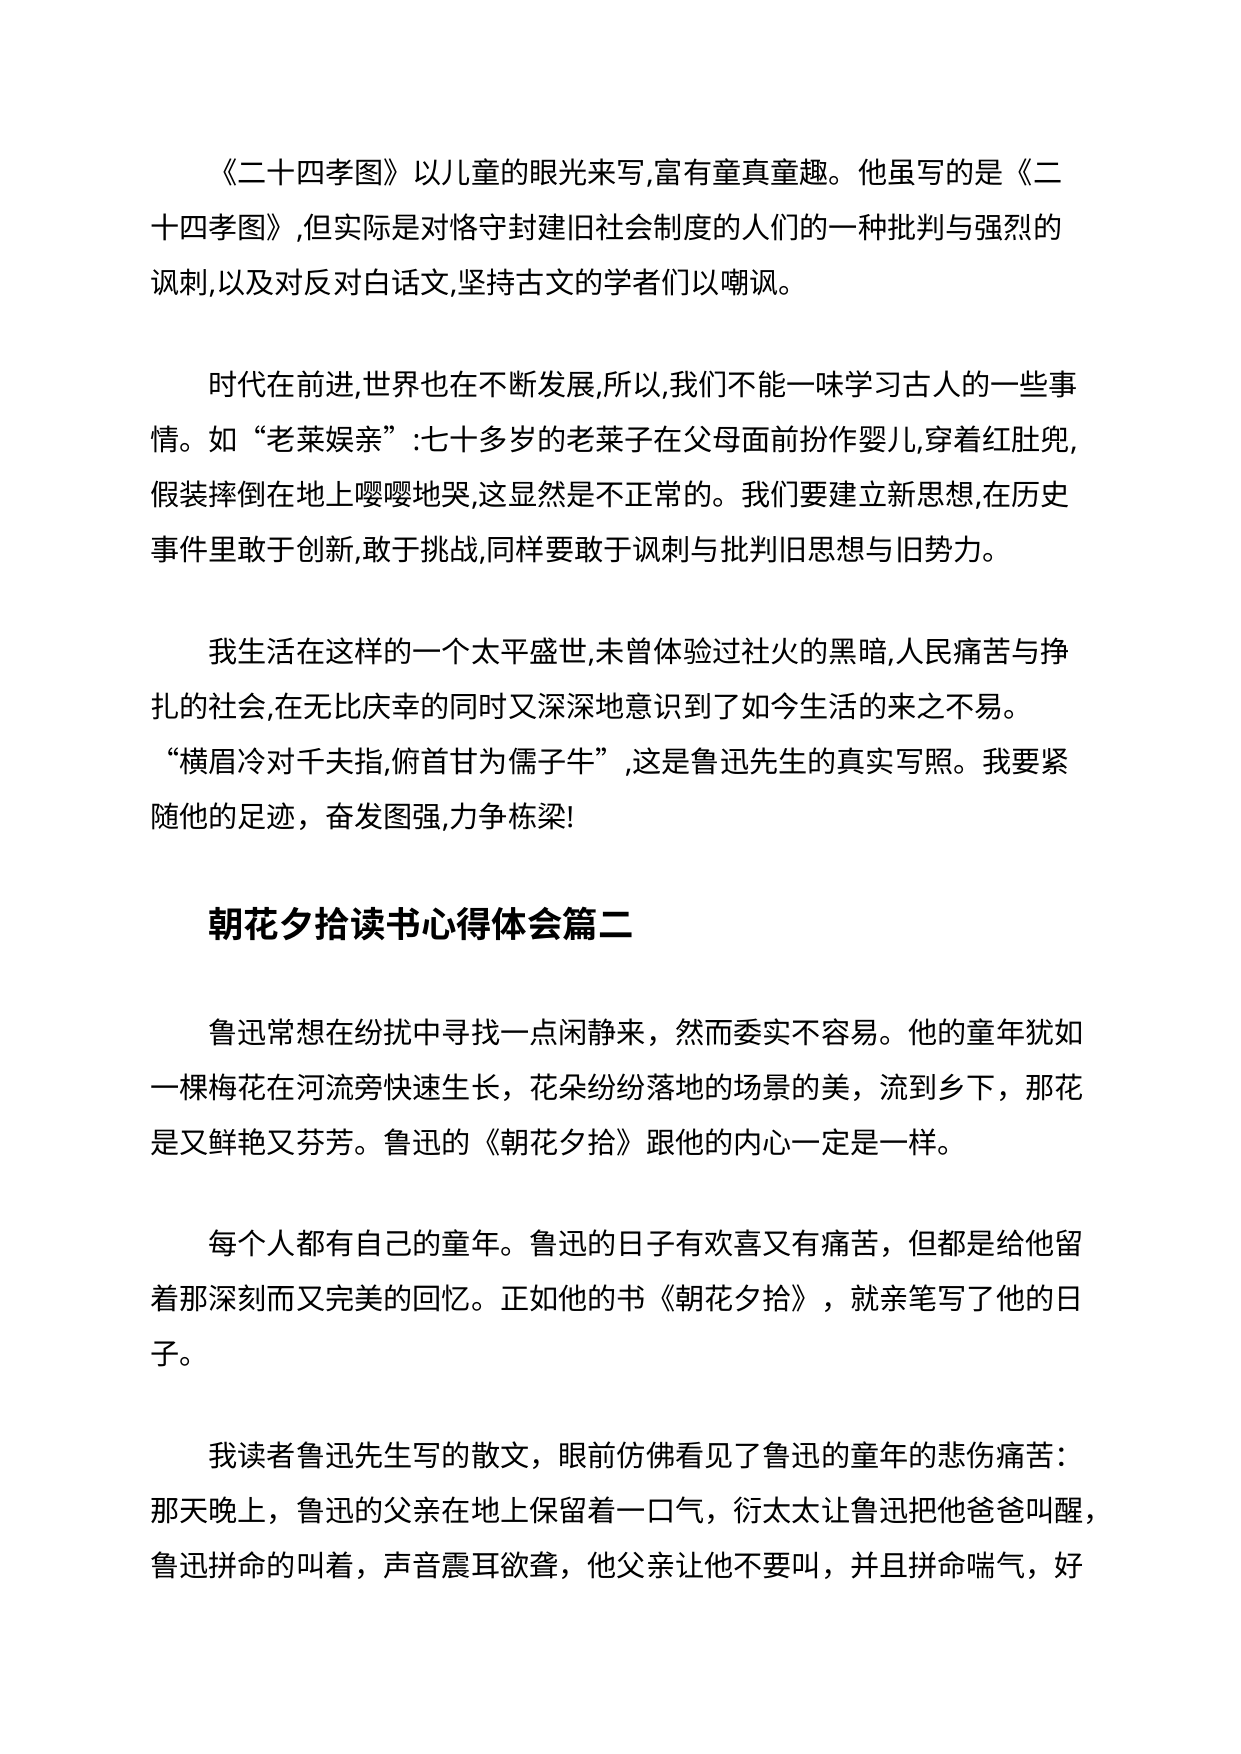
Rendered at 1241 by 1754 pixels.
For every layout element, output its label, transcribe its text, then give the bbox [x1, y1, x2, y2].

text 时代在前进,世界也在不断发展,所以,我们不能一味学习古人的一些事情。如“老莱娱亲”:七十多岁的老莱子在父母面前扮作婴儿,穿着红肚兜,假装摔倒在地上嘤嘤地哭,这显然是不正常的。我们要建立新思想,在历史事件里敢于创新,敢于挑战,同样要敢于讽刺与批判旧思想与旧势力。 [150, 362, 1090, 569]
text 《二十四孝图》以儿童的眼光来写,富有童真童趣。他虽写的是《二十四孝图》,但实际是对恪守封建旧社会制度的人们的一种批判与强烈的讽刺,以及对反对白话文,坚持古文的学者们以嘲讽。 [150, 150, 1090, 302]
text 朝花夕拾读书心得体会篇二 [150, 896, 1090, 947]
text 我生活在这样的一个太平盛世,未曾体验过社火的黑暗,人民痛苦与挣扎的社会,在无比庆幸的同时又深深地意识到了如今生活的来之不易。“横眉冷对千夫指,俯首甘为儒子牛”,这是鲁迅先生的真实写照。我要紧随他的足迹，奋发图强,力争栋梁! [150, 629, 1090, 836]
text 鲁迅常想在纷扰中寻找一点闲静来，然而委实不容易。他的童年犹如一棵梅花在河流旁快速生长，花朵纷纷落地的场景的美，流到乡下，那花是又鲜艳又芬芳。鲁迅的《朝花夕拾》跟他的内心一定是一样。 [150, 1009, 1090, 1161]
text 每个人都有自己的童年。鲁迅的日子有欢喜又有痛苦，但都是给他留着那深刻而又完美的回忆。正如他的书《朝花夕拾》，就亲笔写了他的日子。 [150, 1221, 1090, 1373]
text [150, 1432, 1090, 1584]
